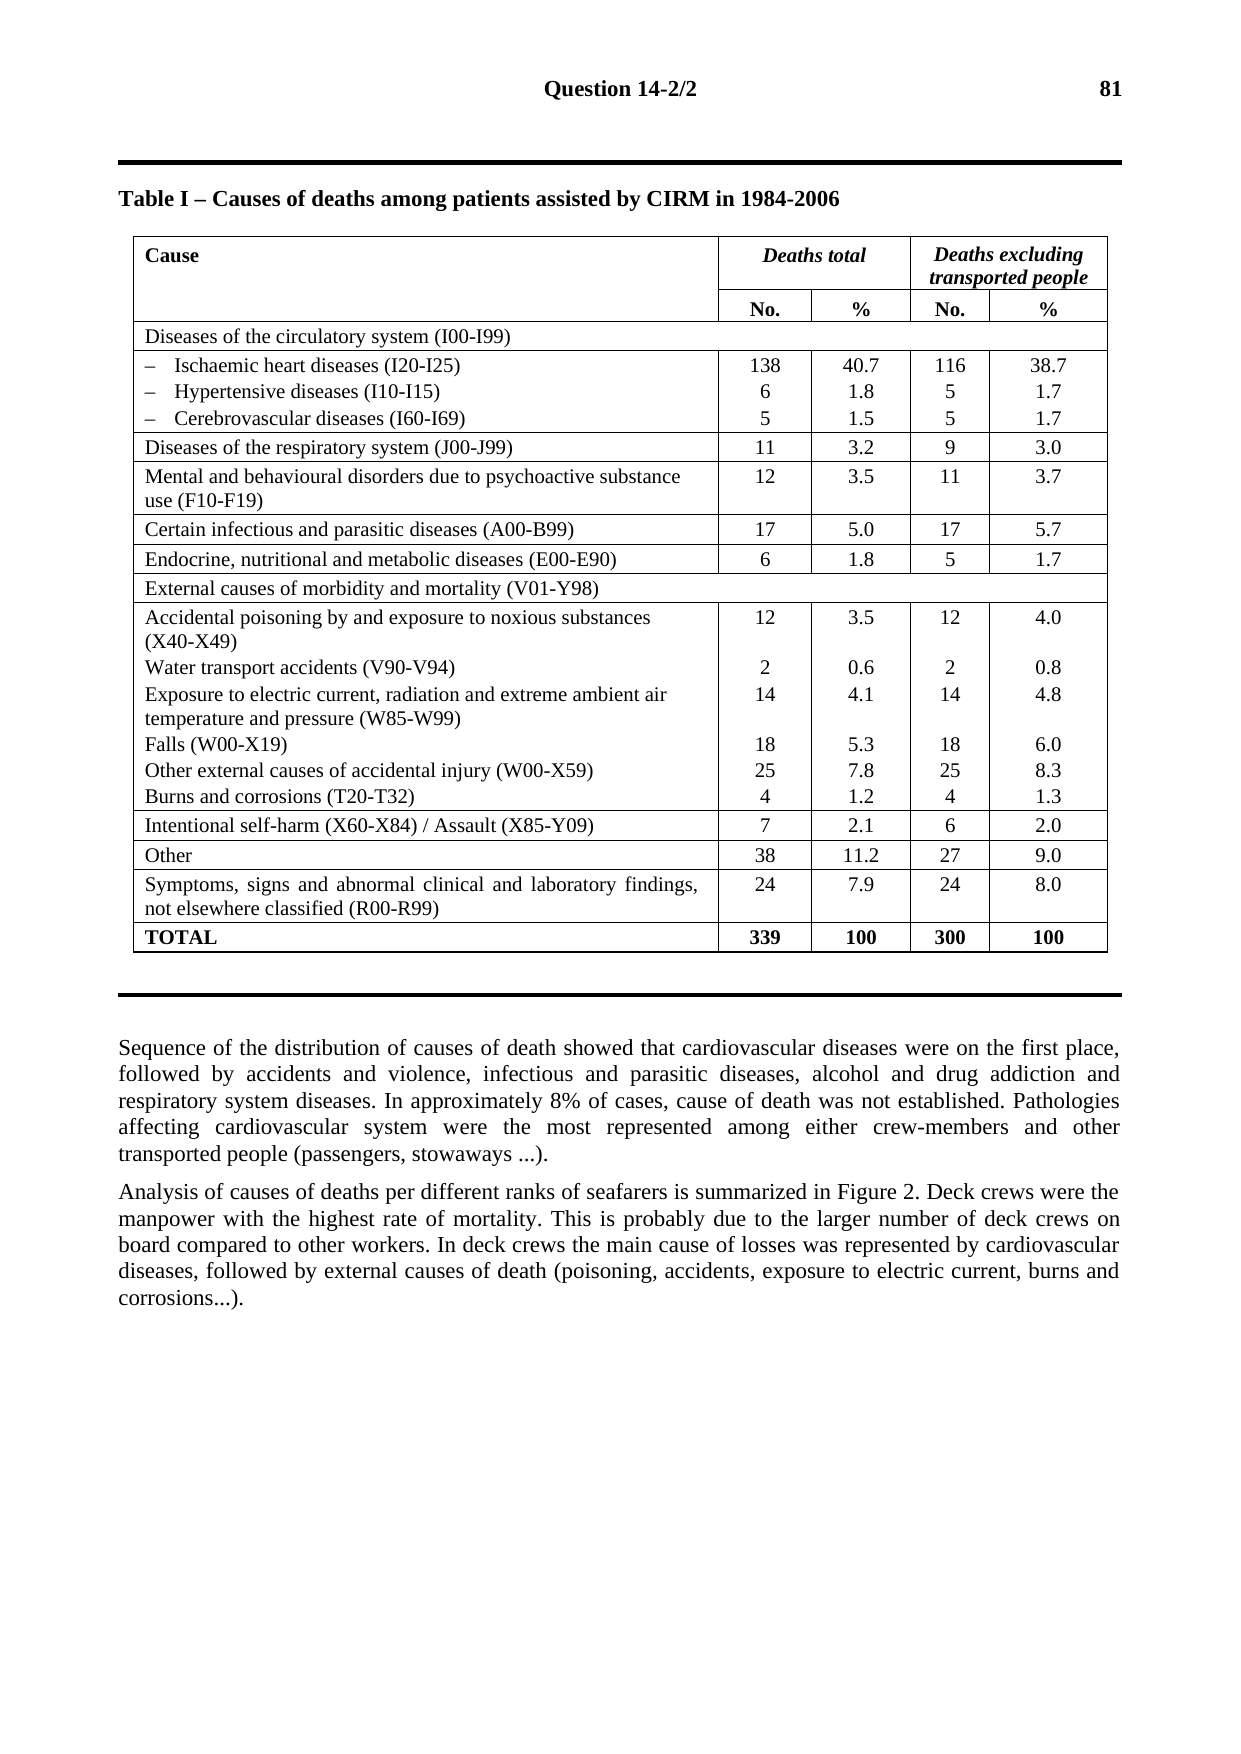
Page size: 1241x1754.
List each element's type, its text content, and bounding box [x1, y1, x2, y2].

table_header Cause [134, 237, 718, 321]
table_cell 1.7 [990, 545, 1107, 573]
table_cell 12 [719, 462, 811, 514]
table_cell 24 [911, 870, 989, 922]
table_cell 12 2 14 18 25 4 [719, 603, 811, 810]
table_cell 17 [911, 515, 989, 543]
table_cell 1.8 [812, 545, 910, 573]
table_cell Certain infectious and parasitic diseases (A00-B99) [134, 515, 718, 543]
table_cell 12 2 14 18 25 4 [911, 603, 989, 810]
table_cell 5 [911, 545, 989, 573]
table_cell 2.0 [990, 811, 1107, 839]
table_cell 11 [719, 433, 811, 461]
table_cell – Ischaemic heart diseases (I20-I25) – Hypertensive diseases (I10-I15) – Cerebrovascular diseases (I60-I69) [134, 351, 718, 432]
table_cell 2.1 [812, 811, 910, 839]
text Sequence of the distribution of causes of death showed that cardiovascular diseases were on the first place, followed by accidents and violence, infectious and parasitic diseases, alcohol and drug addiction and respiratory system diseases. In approximately 8% of cases, cause of death was not established. Pathologies affecting cardiovascular system were the most represented among either crew-members and other transported people (passengers, stowaways ...). [118, 1034, 1122, 1166]
table_cell 3.5 [812, 462, 910, 514]
table_cell 7 [719, 811, 811, 839]
table_cell Accidental poisoning by and exposure to noxious substances (X40-X49) Water transport accidents (V90-V94) Exposure to electric current, radiation and extreme ambient air temperature and pressure (W85-W99) Falls (W00-X19) Other external causes of accidental injury (W00-X59) Burns and corrosions (T20-T32) [134, 603, 718, 810]
table_cell TOTAL [134, 923, 718, 951]
table_cell No. [911, 290, 989, 321]
table_cell Diseases of the respiratory system (J00-J99) [134, 433, 718, 461]
table_cell 100 [990, 923, 1107, 951]
table_cell 38 [719, 841, 811, 869]
table_cell Mental and behavioural disorders due to psychoactive substance use (F10-F19) [134, 462, 718, 514]
table_cell 300 [911, 923, 989, 951]
table_cell 11.2 [812, 841, 910, 869]
table_header Deaths total [719, 237, 910, 289]
table_cell Endocrine, nutritional and metabolic diseases (E00-E90) [134, 545, 718, 573]
table_cell 27 [911, 841, 989, 869]
text Analysis of causes of deaths per different ranks of seafarers is summarized in Figure 2. Deck crews were the manpower with the highest rate of mortality. This is probably due to the larger number of deck crews on board compared to other workers. In deck crews the main cause of losses was represented by cardiovascular diseases, followed by external causes of death (poisoning, accidents, exposure to electric current, burns and corrosions...). [118, 1178, 1122, 1310]
table_cell 100 [812, 923, 910, 951]
table_cell 6 [911, 811, 989, 839]
table_cell 4.0 0.8 4.8 6.0 8.3 1.3 [990, 603, 1107, 810]
table_cell 17 [719, 515, 811, 543]
table_cell 9.0 [990, 841, 1107, 869]
table_cell 5.0 [812, 515, 910, 543]
table_cell 24 [719, 870, 811, 922]
table_cell 6 [719, 545, 811, 573]
table_cell Intentional self-harm (X60-X84) / Assault (X85-Y09) [134, 811, 718, 839]
table_cell Symptoms, signs and abnormal clinical and laboratory findings, not elsewhere classified (R00-R99) [134, 870, 718, 922]
title Table I – Causes of deaths among patients assisted by CIRM in 1984-2006 [118, 165, 1122, 212]
table_cell 339 [719, 923, 811, 951]
table_cell 7.9 [812, 870, 910, 922]
table_cell 3.7 [990, 462, 1107, 514]
table_cell No. [719, 290, 811, 321]
table_cell 3.2 [812, 433, 910, 461]
table_cell 138 6 5 [719, 351, 811, 432]
table_cell % [812, 290, 910, 321]
table_cell 3.5 0.6 4.1 5.3 7.8 1.2 [812, 603, 910, 810]
table_cell 40.7 1.8 1.5 [812, 351, 910, 432]
table_cell 38.7 1.7 1.7 [990, 351, 1107, 432]
table_cell 9 [911, 433, 989, 461]
table_header Deaths excluding transported people [911, 237, 1107, 289]
table_cell Diseases of the circulatory system (I00-I99) [134, 322, 1107, 350]
table_cell External causes of morbidity and mortality (V01-Y98) [134, 574, 1107, 602]
table_cell 3.0 [990, 433, 1107, 461]
table_cell 8.0 [990, 870, 1107, 922]
table_cell Other [134, 841, 718, 869]
table_cell % [990, 290, 1107, 321]
table_cell 5.7 [990, 515, 1107, 543]
table_cell 116 5 5 [911, 351, 989, 432]
table_cell 11 [911, 462, 989, 514]
